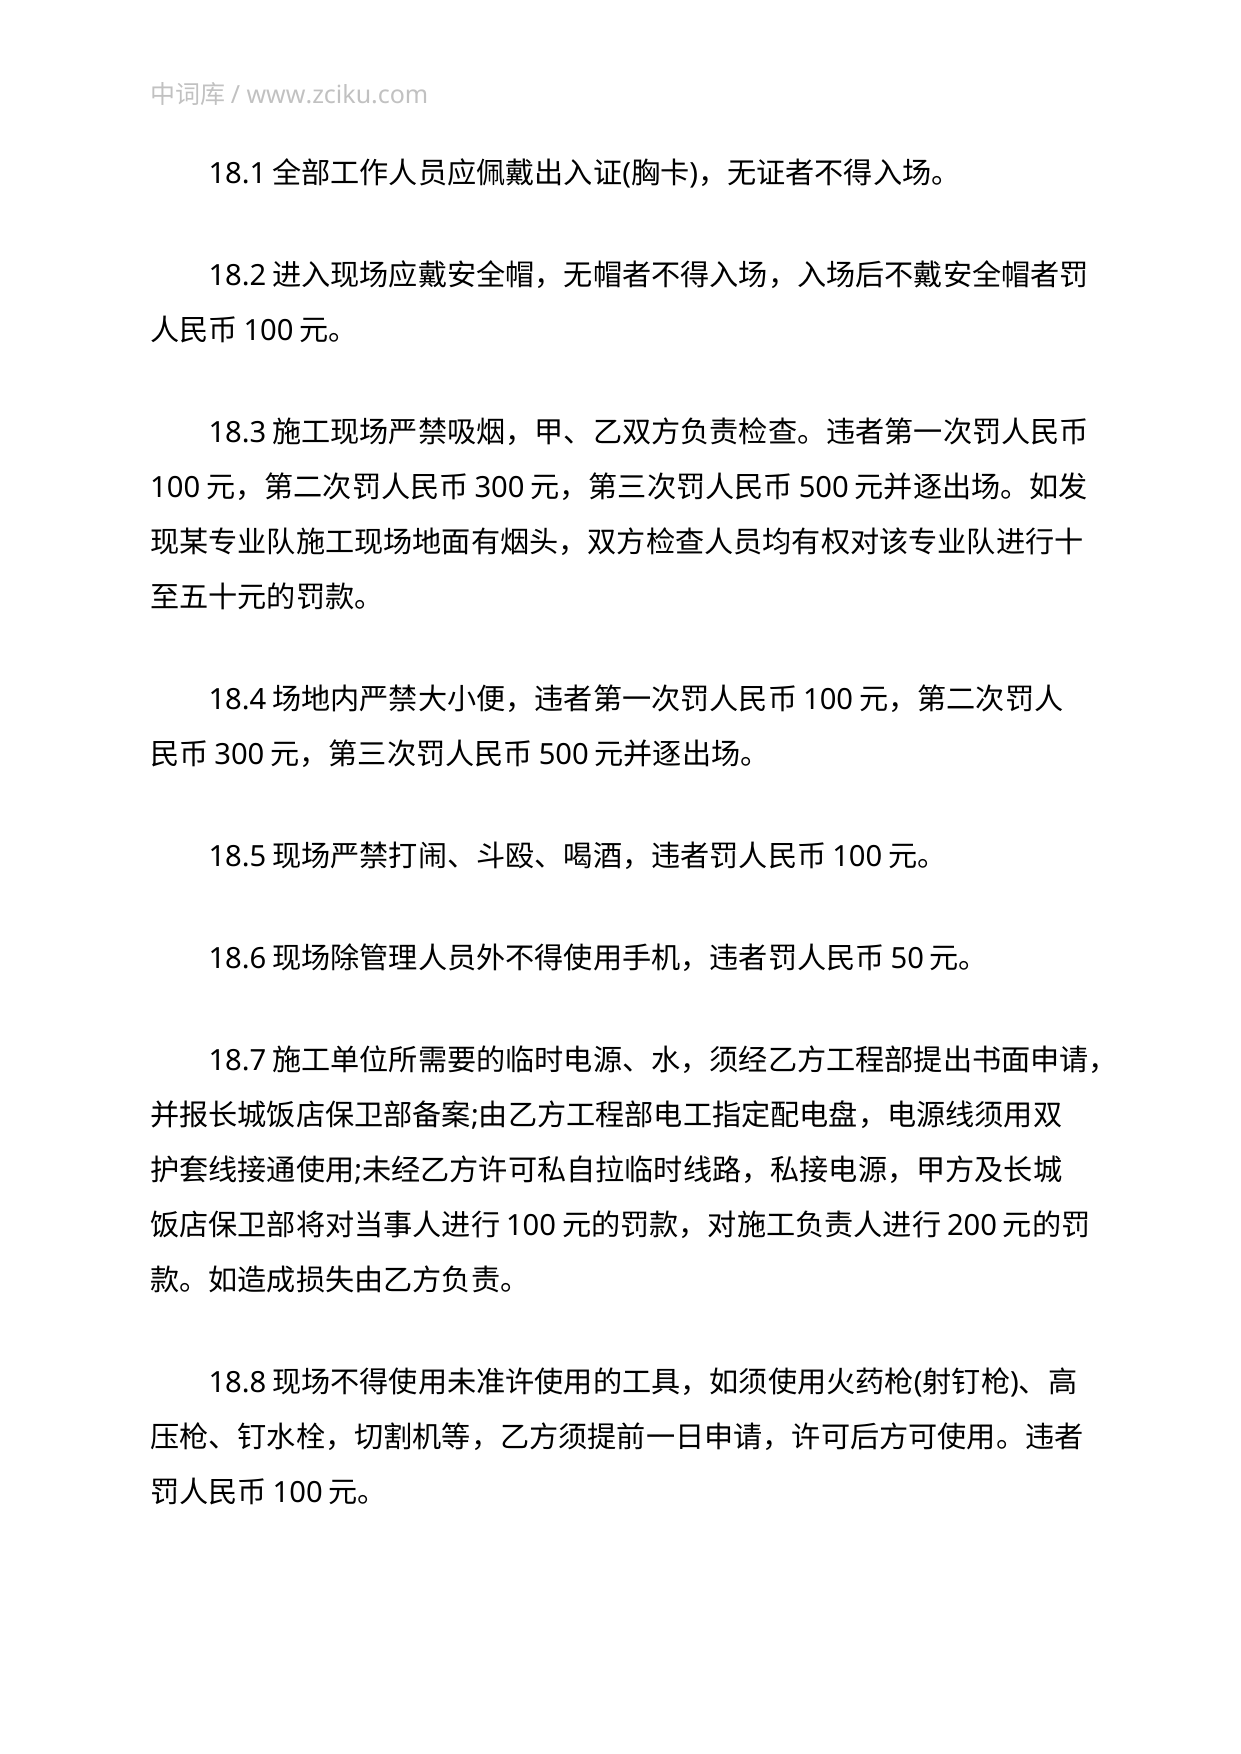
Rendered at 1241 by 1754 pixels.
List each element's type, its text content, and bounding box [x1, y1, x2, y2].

text 18.6现场除管理人员外不得使用手机，违者罚人民币50元。 [150, 934, 1090, 977]
text 18.5现场严禁打闹、斗殴、喝酒，违者罚人民币100元。 [150, 833, 1090, 875]
text 18.1全部工作人员应佩戴出入证(胸卡)，无证者不得入场。 [150, 150, 1090, 192]
text 18.3施工现场严禁吸烟，甲、乙双方负责检查。违者第一次罚人民币100元，第二次罚人民币300元，第三次罚人民币500元并逐出场。如发现某专业队施工现场地面有烟头，双方检查人员均有权对该专业队进行十至五十元的罚款。 [150, 409, 1090, 616]
text 18.7施工单位所需要的临时电源、水，须经乙方工程部提出书面申请，并报长城饭店保卫部备案;由乙方工程部电工指定配电盘，电源线须用双护套线接通使用;未经乙方许可私自拉临时线路，私接电源，甲方及长城饭店保卫部将对当事人进行100元的罚款，对施工负责人进行200元的罚款。如造成损失由乙方负责。 [150, 1037, 1090, 1299]
text 18.8现场不得使用未准许使用的工具，如须使用火药枪(射钉枪)、高压枪、钉水栓，切割机等，乙方须提前一日申请，许可后方可使用。违者罚人民币100元。 [150, 1358, 1090, 1511]
text 18.4场地内严禁大小便，违者第一次罚人民币100元，第二次罚人民币300元，第三次罚人民币500元并逐出场。 [150, 676, 1090, 773]
text 18.2进入现场应戴安全帽，无帽者不得入场，入场后不戴安全帽者罚人民币100元。 [150, 252, 1090, 349]
